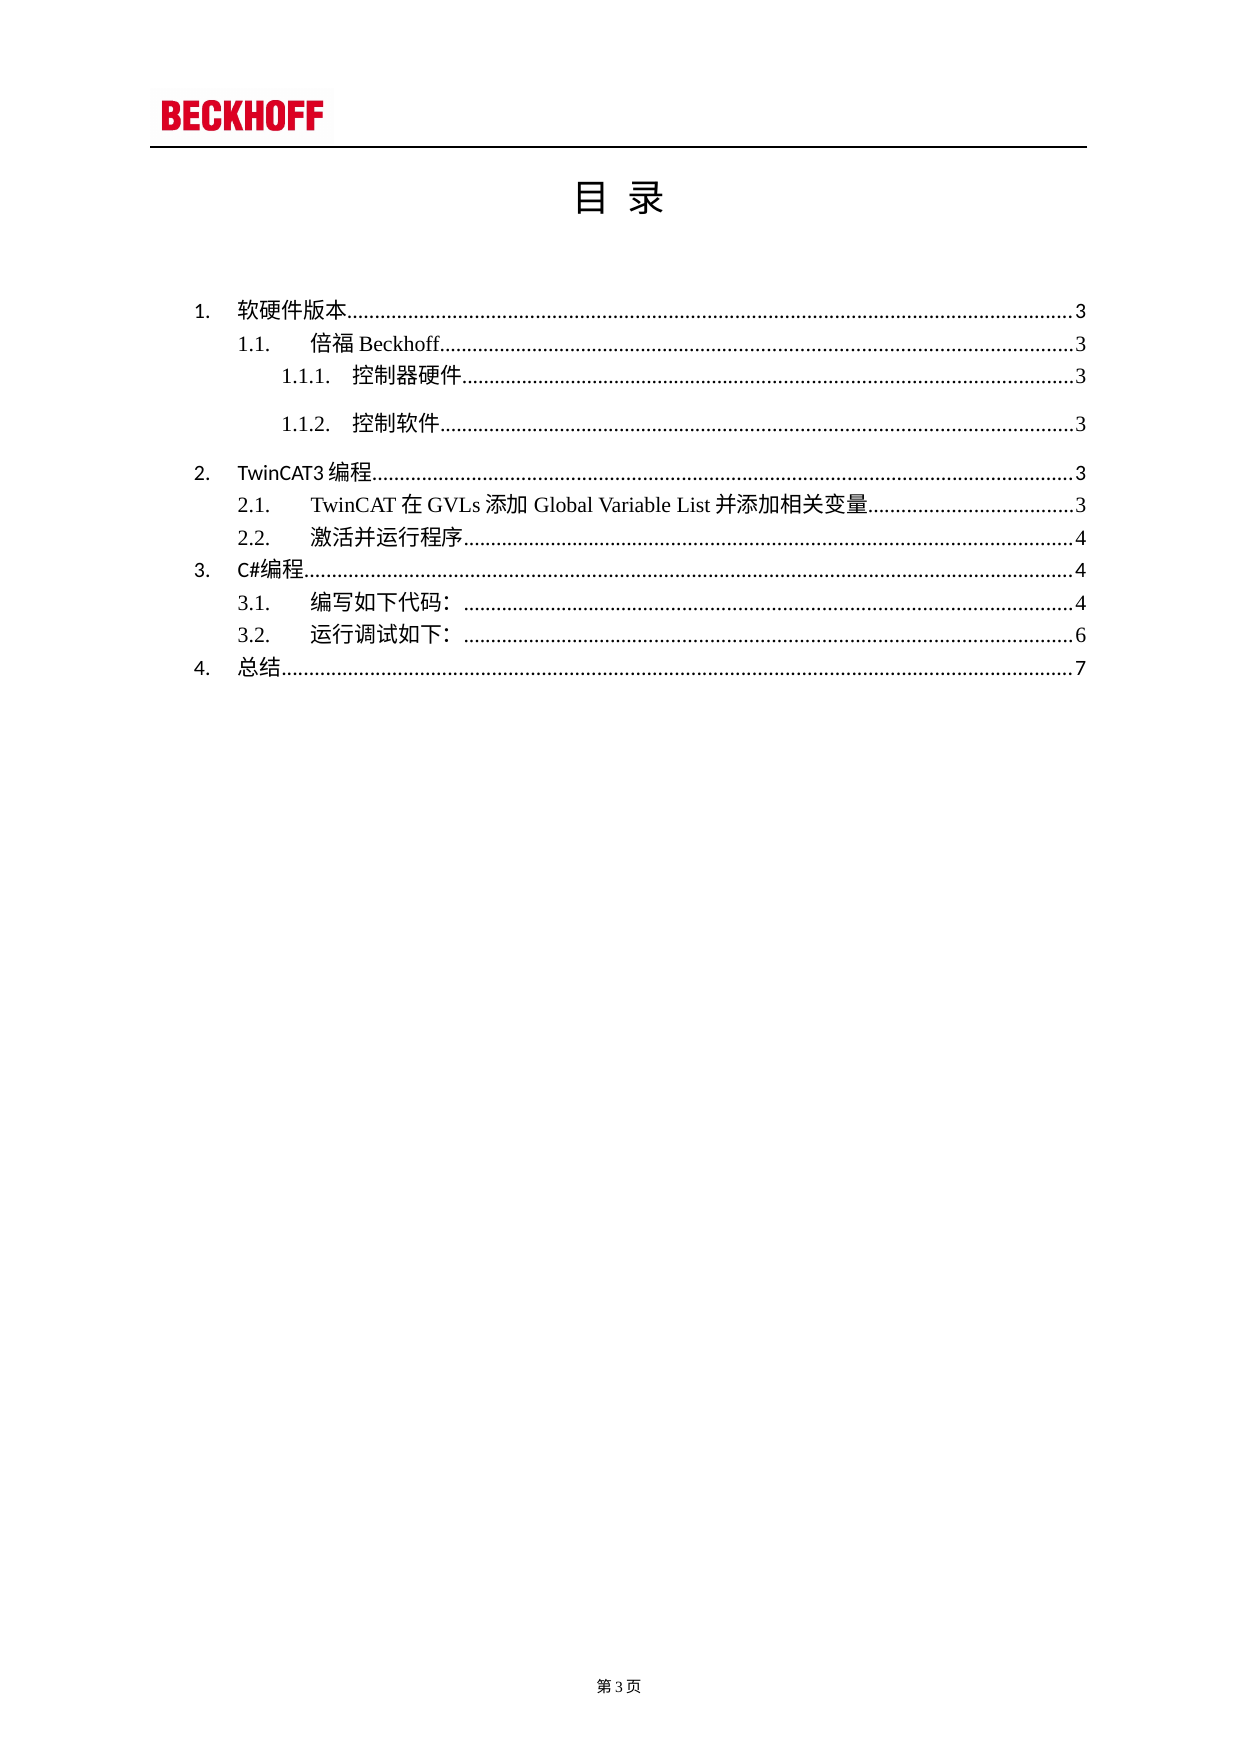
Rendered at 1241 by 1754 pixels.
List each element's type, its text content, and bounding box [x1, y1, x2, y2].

text 2.1. TwinCAT在GVLs添加 Global Variable List并添加相关变量 3 [194, 487, 1087, 519]
text 3. C#编程 4 [150, 552, 1087, 584]
text 目 录 [150, 163, 1087, 228]
text 2. TwinCAT3编程 3 [150, 454, 1087, 487]
text 2.2. 激活并运行程序 4 [194, 519, 1087, 552]
text 1.1.2. 控制软件 3 [237, 406, 1087, 438]
picture [150, 88, 334, 144]
text 4. 总结 7 [150, 649, 1087, 682]
text 3.2. 运行调试如下： 6 [194, 617, 1087, 649]
text 1.1.1. 控制器硬件 3 [237, 358, 1087, 390]
text 1.1. 倍福Beckhoff 3 [194, 325, 1087, 358]
text 1. 软硬件版本 3 [150, 293, 1087, 325]
text 3.1. 编写如下代码： 4 [194, 584, 1087, 617]
